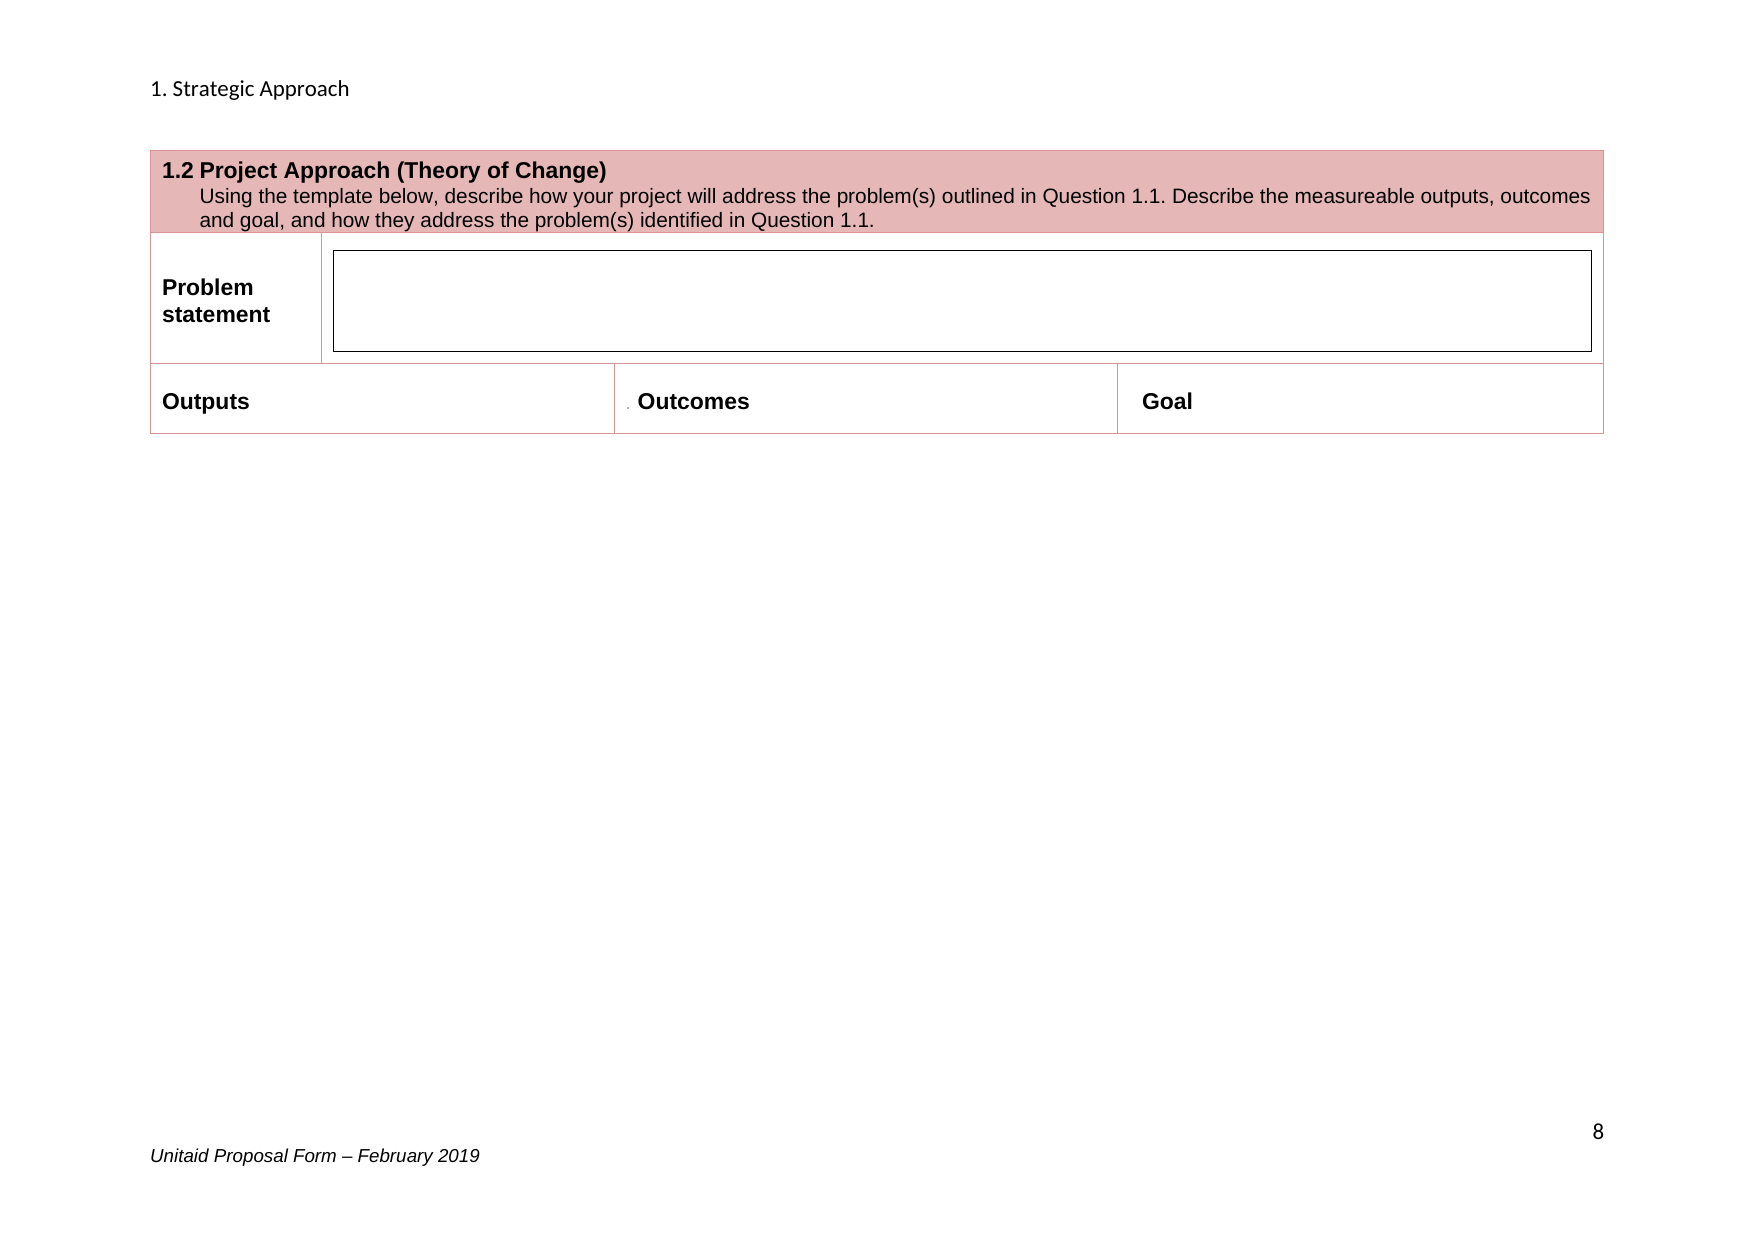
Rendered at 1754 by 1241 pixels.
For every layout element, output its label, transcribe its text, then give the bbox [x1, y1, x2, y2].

table_cell Outputs [151, 364, 614, 433]
table_cell Goal [1118, 364, 1603, 433]
table_cell . Outcomes [615, 364, 1117, 433]
table_cell Problem statement [151, 233, 321, 362]
table_header Project Approach (Theory of Change) Using the template below, describe how your project will address the problem(s) outlined in Question 1.1. Describe the measureable outputs, outcomes and goal, and how they address the problem(s) identified in Question 1.1. [151, 151, 1603, 232]
table_cell [322, 233, 1603, 362]
